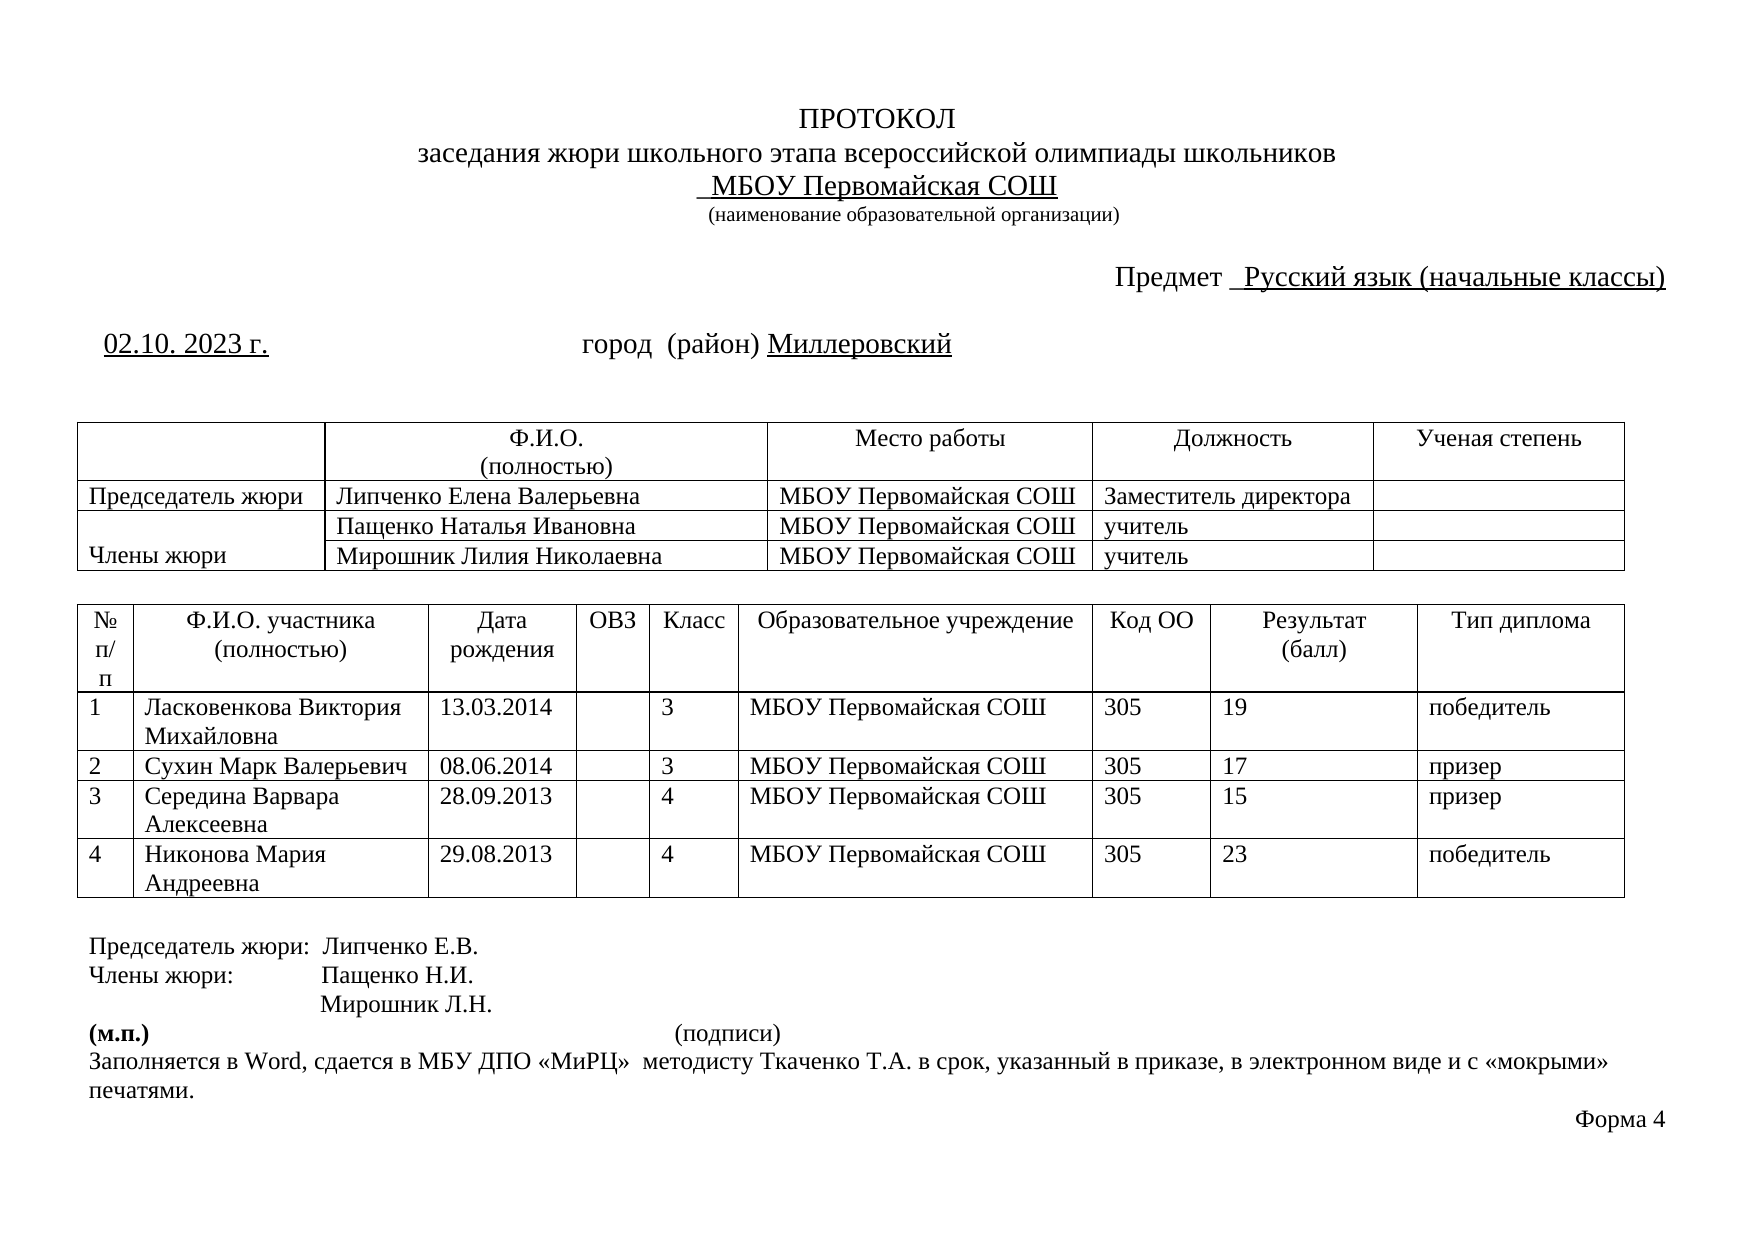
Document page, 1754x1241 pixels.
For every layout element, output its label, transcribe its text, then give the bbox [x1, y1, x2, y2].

table_cell победитель [1418, 839, 1624, 897]
text Заполняется в Word, сдается в МБУ ДПО «МиРЦ» методисту Ткаченко Т.А. в срок, указанный в приказе, в электронном виде и с «мокрыми» печатями. [89, 1046, 1665, 1104]
text _МБОУ Первомайская СОШ [89, 168, 1665, 202]
table_cell Мирошник Лилия Николаевна [326, 541, 767, 569]
table_cell 1 [78, 693, 133, 750]
text Члены жюри: Пащенко Н.И. [89, 960, 1665, 989]
table_cell Липченко Елена Валерьевна [326, 481, 767, 510]
table_cell 4 [78, 839, 133, 897]
table_cell 19 [1211, 693, 1417, 750]
table_cell 08.06.2014 [429, 751, 576, 780]
table_cell Никонова Мария Андреевна [134, 839, 428, 897]
table_cell [577, 751, 649, 780]
table_cell 305 [1093, 781, 1210, 838]
text (наименование образовательной организации) [89, 202, 1665, 226]
table_cell [577, 839, 649, 897]
table_cell 4 [650, 839, 738, 897]
table_header Код ОО [1093, 605, 1210, 691]
table_cell МБОУ Первомайская СОШ [739, 839, 1092, 897]
table_cell МБОУ Первомайская СОШ [768, 511, 1092, 540]
table_cell 305 [1093, 693, 1210, 750]
table_header Образовательное учреждение [739, 605, 1092, 691]
table_cell 23 [1211, 839, 1417, 897]
table_cell 305 [1093, 751, 1210, 780]
table_cell Ласковенкова Виктория Михайловна [134, 693, 428, 750]
table_cell МБОУ Первомайская СОШ [739, 693, 1092, 750]
table_header Результат (балл) [1211, 605, 1417, 691]
table_header ОВЗ [577, 605, 649, 691]
table_cell [577, 693, 649, 750]
text Предмет _Русский язык (начальные классы) [89, 259, 1665, 293]
table_cell Пащенко Наталья Ивановна [326, 511, 767, 540]
table_cell учитель [1093, 511, 1373, 540]
table_cell 17 [1211, 751, 1417, 780]
table_header Ф.И.О. участника (полностью) [134, 605, 428, 691]
table_cell МБОУ Первомайская СОШ [768, 541, 1092, 569]
text Форма 4 [89, 1104, 1665, 1133]
table_header [78, 423, 324, 480]
table_cell Члены жюри [78, 511, 324, 569]
table_cell МБОУ Первомайская СОШ [768, 481, 1092, 510]
table_header Должность [1093, 423, 1373, 480]
table_header Тип диплома [1418, 605, 1624, 691]
table_cell 3 [78, 781, 133, 838]
table_header Дата рождения [429, 605, 576, 691]
text 02.10. 2023 г. город (район) Миллеровский [89, 326, 1665, 360]
table_cell [1374, 511, 1624, 540]
table_cell [577, 781, 649, 838]
table_cell 29.08.2013 [429, 839, 576, 897]
table_cell МБОУ Первомайская СОШ [739, 781, 1092, 838]
table_header Класс [650, 605, 738, 691]
table_cell [1374, 481, 1624, 510]
table_cell 28.09.2013 [429, 781, 576, 838]
table_cell победитель [1418, 693, 1624, 750]
table_cell 2 [78, 751, 133, 780]
table_cell Середина Варвара Алексеевна [134, 781, 428, 838]
table_cell Сухин Марк Валерьевич [134, 751, 428, 780]
table_cell Председатель жюри [78, 481, 324, 510]
table_header Ф.И.О. (полностью) [326, 423, 767, 480]
table_header № п/п [78, 605, 133, 691]
text Мирошник Л.Н. [89, 989, 1665, 1018]
text (м.п.) (подписи) [89, 1018, 1665, 1046]
table_cell призер [1418, 751, 1624, 780]
table_cell 305 [1093, 839, 1210, 897]
table_header Ученая степень [1374, 423, 1624, 480]
table_cell 3 [650, 693, 738, 750]
table_cell учитель [1093, 541, 1373, 569]
table_cell [1374, 541, 1624, 569]
table_cell 13.03.2014 [429, 693, 576, 750]
table_cell 4 [650, 781, 738, 838]
table_cell 15 [1211, 781, 1417, 838]
table_cell МБОУ Первомайская СОШ [739, 751, 1092, 780]
table_cell Заместитель директора [1093, 481, 1373, 510]
text ПРОТОКОЛ [89, 101, 1665, 135]
text заседания жюри школьного этапа всероссийской олимпиады школьников [89, 135, 1665, 168]
table_cell призер [1418, 781, 1624, 838]
table_header Место работы [768, 423, 1092, 480]
table_cell 3 [650, 751, 738, 780]
text Председатель жюри: Липченко Е.В. [89, 931, 1665, 960]
